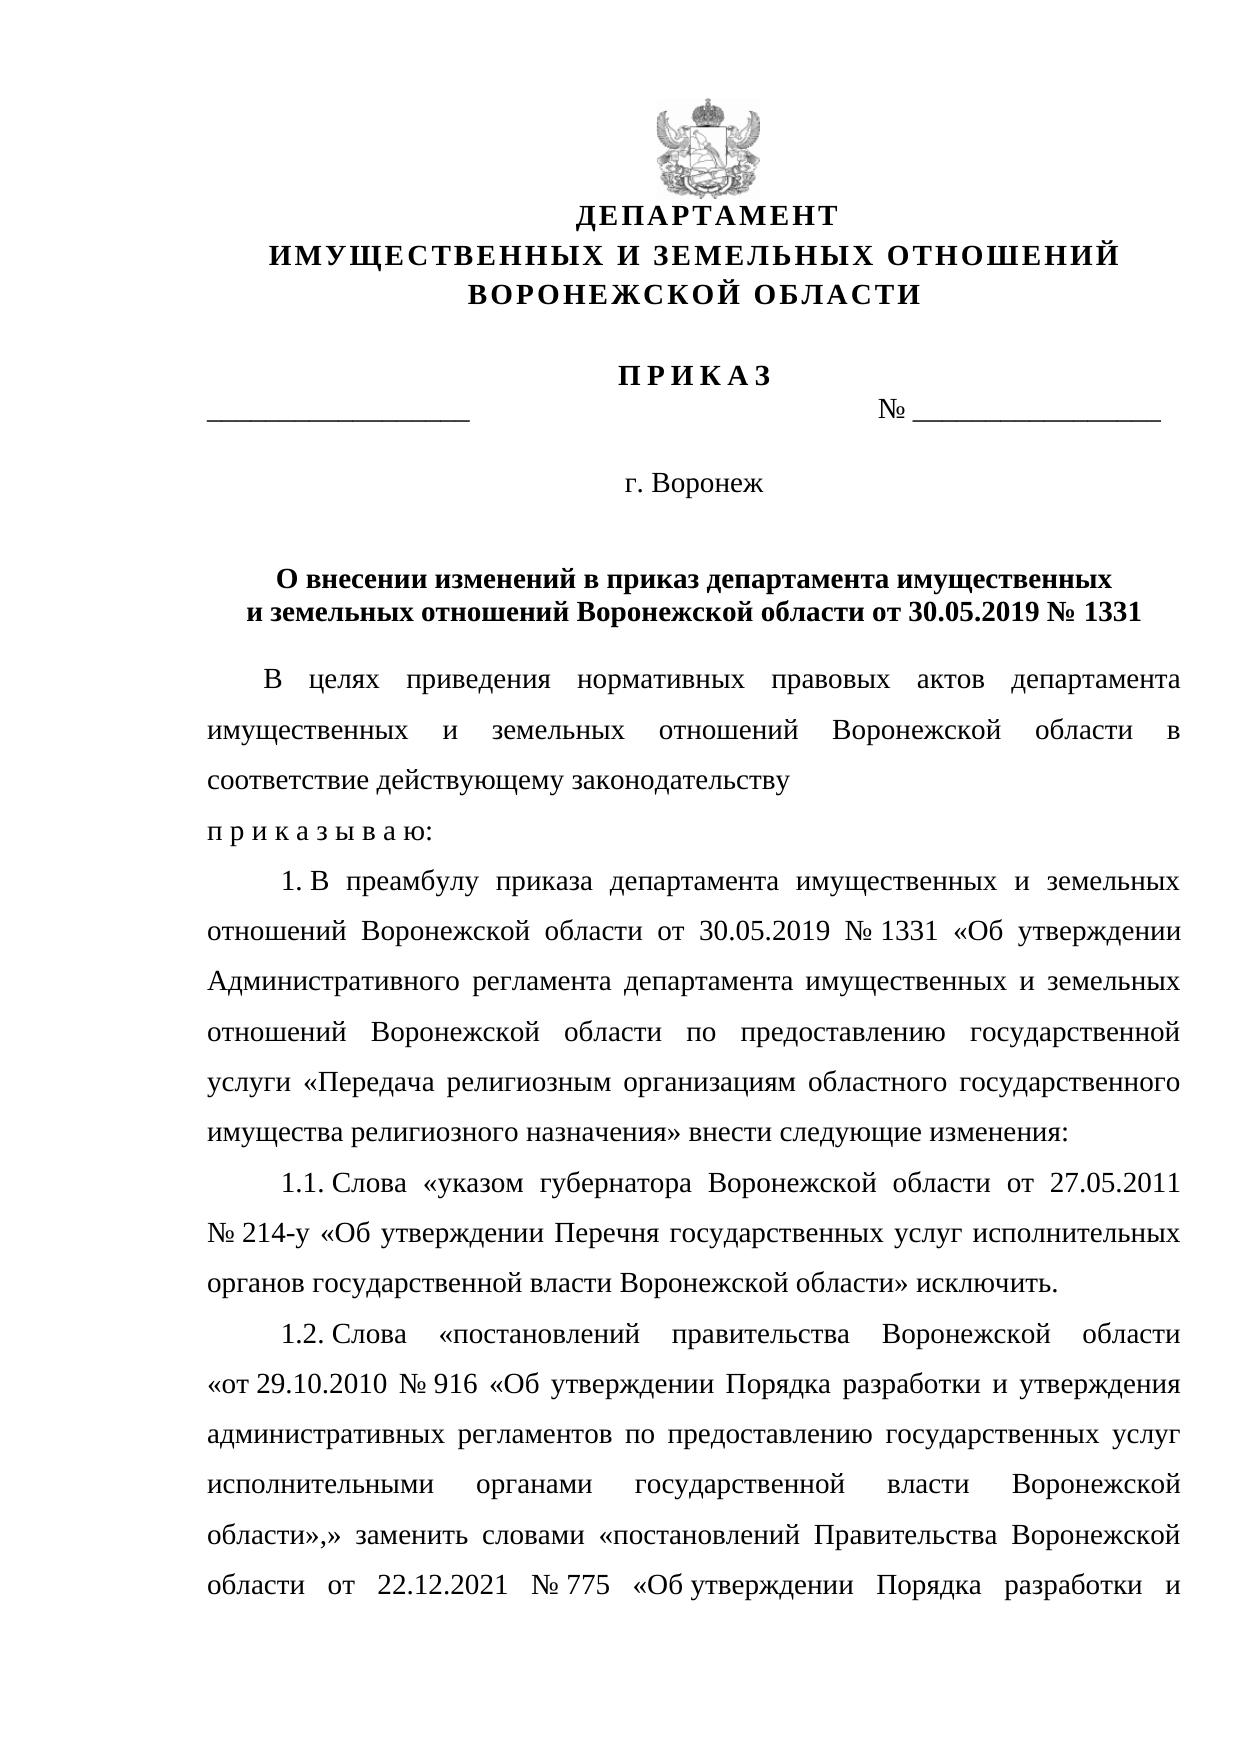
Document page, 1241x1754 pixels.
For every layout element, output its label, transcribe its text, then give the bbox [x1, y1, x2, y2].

text и земельных отношений Воронежской области от 30.05.2019 № 1331 [207, 594, 1181, 628]
text __________________ № _________________ [207, 391, 1181, 425]
text 1.1. Слова «указом губернатора Воронежской области от 27.05.2011 № 214-у «Об утверждении Перечня государственных услуг исполнительных органов государственной власти Воронежской области» исключить. [207, 1165, 1181, 1299]
subtitle ДЕПАРТАМЕНТ [502, 204, 1181, 231]
text г. Воронеж [207, 465, 1181, 499]
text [207, 1316, 1181, 1601]
text В целях приведения нормативных правовых актов департамента имущественных и земельных отношений Воронежской области в соответствие действующему законодательству [207, 662, 1181, 796]
text ПРИКАЗ [207, 358, 1181, 391]
text п р и к а з ы в а ю: [207, 813, 1181, 846]
subtitle ВОРОНЕЖСКОЙ ОБЛАСТИ [207, 283, 1181, 310]
subtitle ИМУЩЕСТВЕННЫХ И ЗЕМЕЛЬНЫХ ОТНОШЕНИЙ [207, 244, 1181, 271]
text 1. В преамбулу приказа департамента имущественных и земельных отношений Воронежской области от 30.05.2019 № 1331 «Об утверждении Административного регламента департамента имущественных и земельных отношений Воронежской области по предоставлению государственной услуги «Передача религиозным организациям областного государственного имущества религиозного назначения» внести следующие изменения: [207, 863, 1181, 1148]
text О внесении изменений в приказ департамента имущественных [207, 561, 1181, 594]
